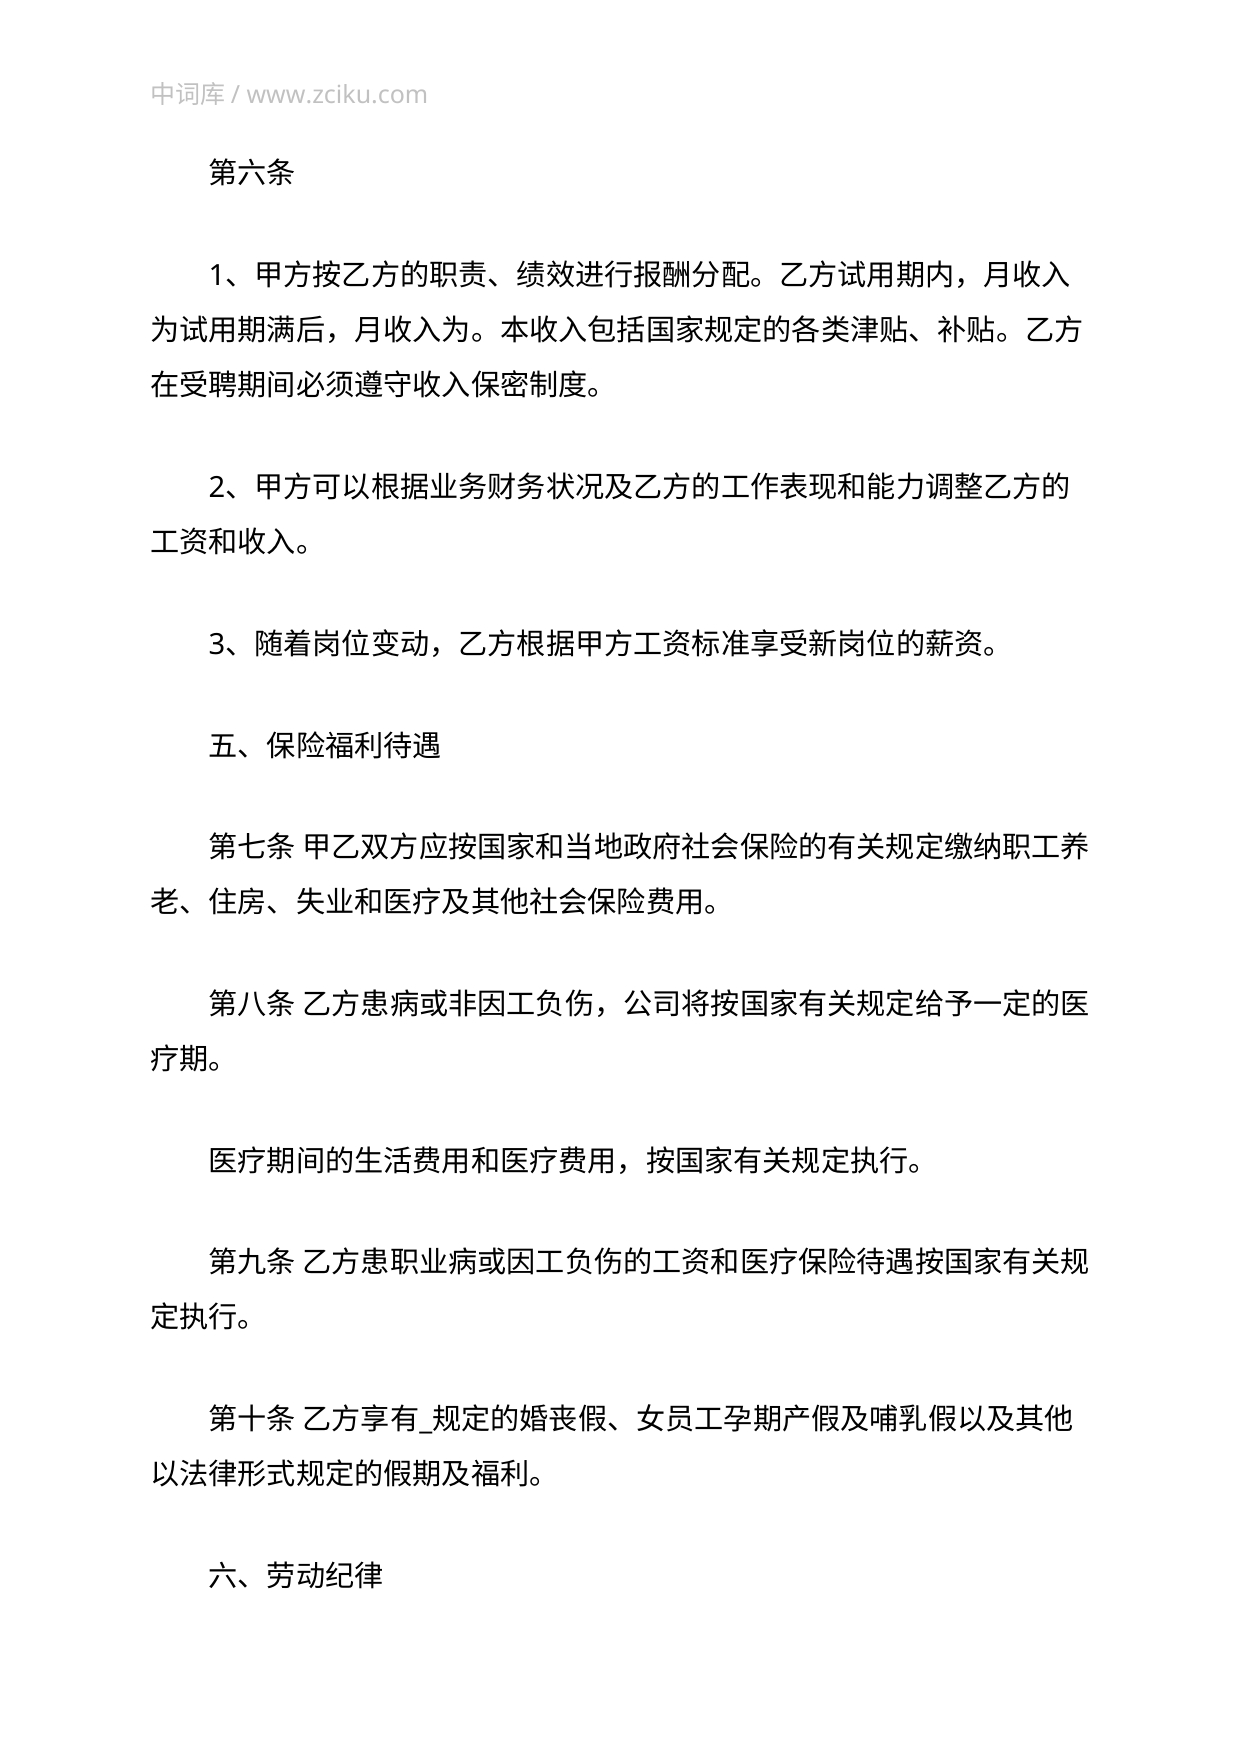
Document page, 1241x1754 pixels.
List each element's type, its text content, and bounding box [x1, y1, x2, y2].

text 第七条 甲乙双方应按国家和当地政府社会保险的有关规定缴纳职工养老、住房、失业和医疗及其他社会保险费用。 [150, 824, 1090, 921]
text 3、随着岗位变动，乙方根据甲方工资标准享受新岗位的薪资。 [150, 620, 1090, 663]
text 医疗期间的生活费用和医疗费用，按国家有关规定执行。 [150, 1137, 1090, 1179]
text 2、甲方可以根据业务财务状况及乙方的工作表现和能力调整乙方的工资和收入。 [150, 463, 1090, 561]
text 第九条 乙方患职业病或因工负伤的工资和医疗保险待遇按国家有关规定执行。 [150, 1239, 1090, 1336]
text 第十条 乙方享有_规定的婚丧假、女员工孕期产假及哺乳假以及其他以法律形式规定的假期及福利。 [150, 1396, 1090, 1493]
text 第八条 乙方患病或非因工负伤，公司将按国家有关规定给予一定的医疗期。 [150, 981, 1090, 1078]
text 1、甲方按乙方的职责、绩效进行报酬分配。乙方试用期内，月收入为试用期满后，月收入为。本收入包括国家规定的各类津贴、补贴。乙方在受聘期间必须遵守收入保密制度。 [150, 252, 1090, 404]
text 五、保险福利待遇 [150, 722, 1090, 764]
text 第六条 [150, 150, 1090, 192]
text 六、劳动纪律 [150, 1552, 1090, 1595]
